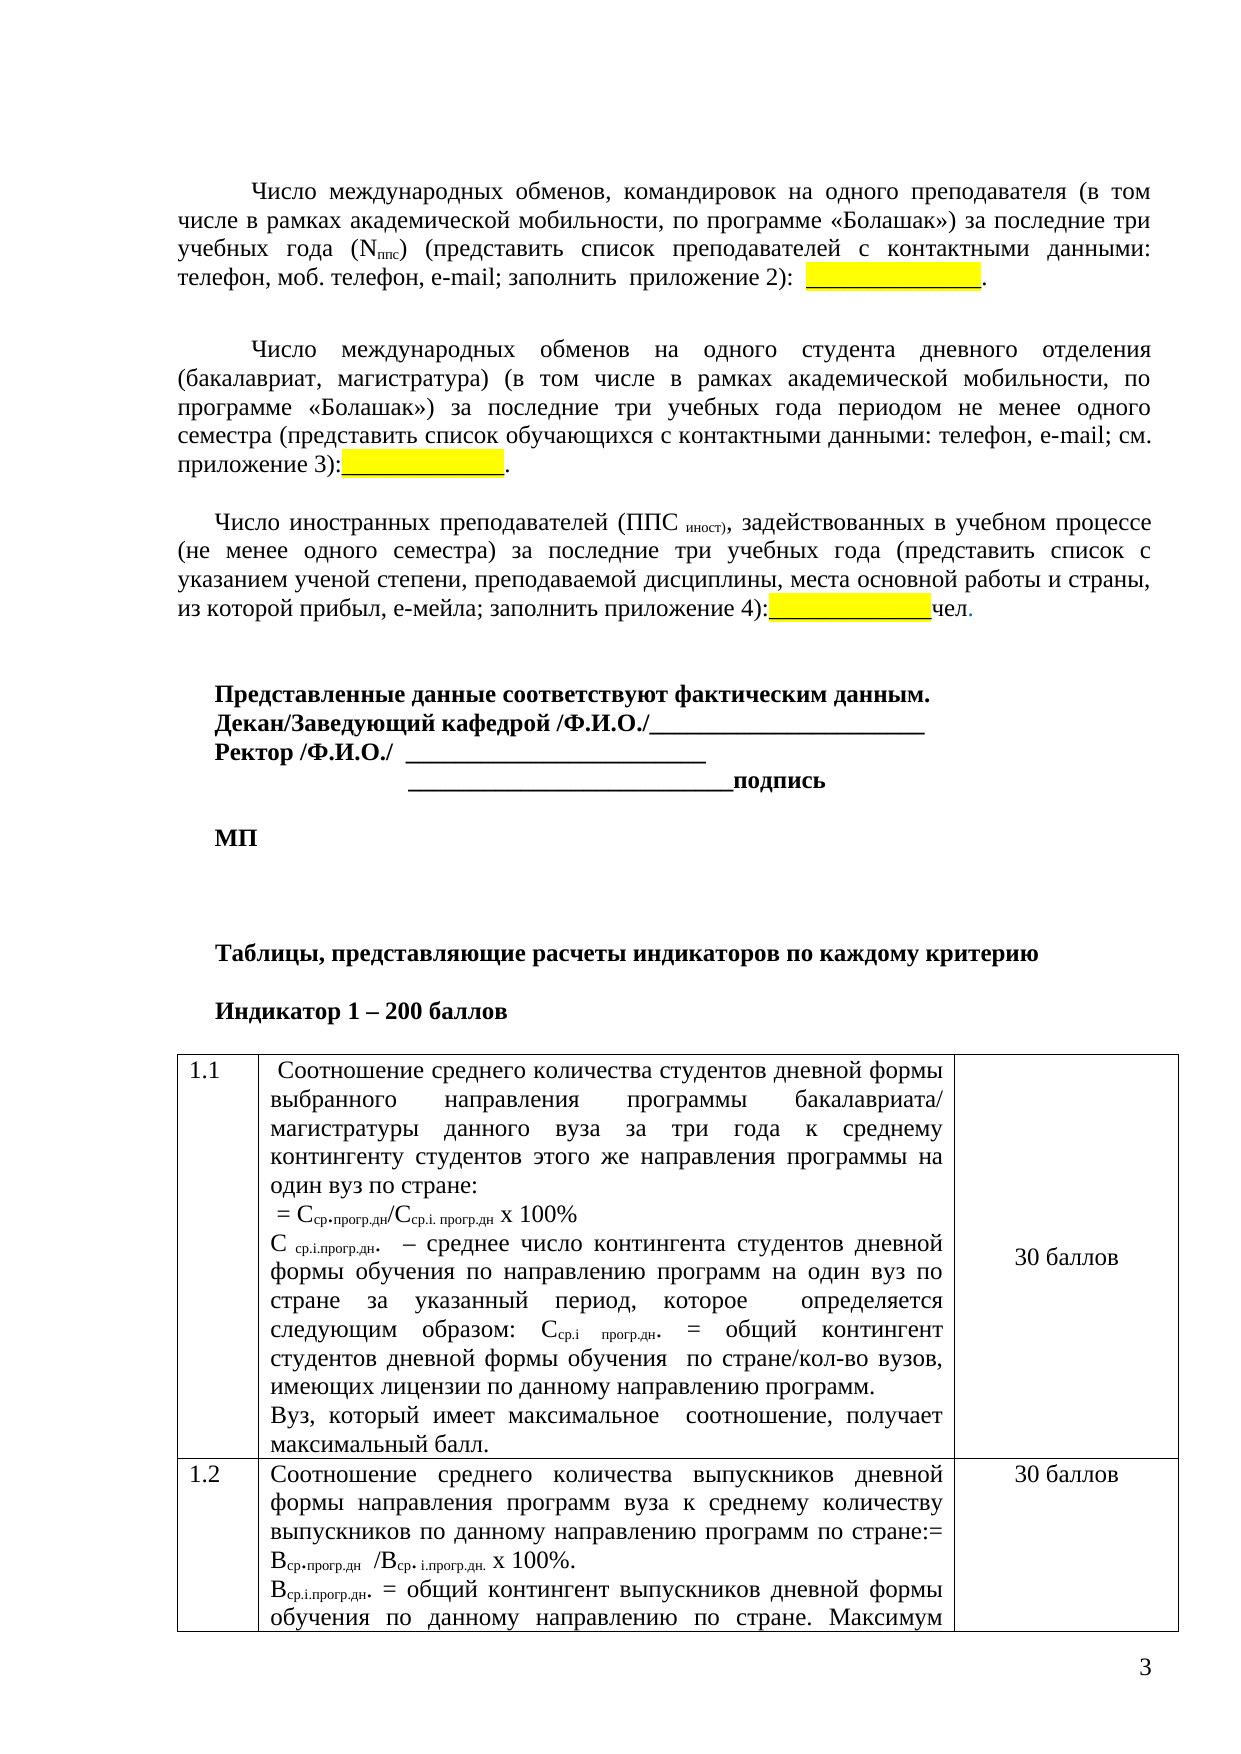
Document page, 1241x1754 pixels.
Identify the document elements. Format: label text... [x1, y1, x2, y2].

table_header Соотношение среднего количества студентов дневной формы выбранного направления программы бакалавриата/ магистратуры данного вуза за три года к среднему контингенту студентов этого же направления программы на один вуз по стране: = Сср.прогр.дн/Сср.i. прогр.дн х 100% С ср.i.прогр.дн. – среднее число контингента студентов дневной формы обучения по направлению программ на один вуз по стране за указанный период, которое определяется следующим образом: Сср.i прогр.дн. = общий контингент студентов дневной формы обучения по стране/кол-во вузов, имеющих лицензии по данному направлению программ. Вуз, который имеет максимальное соотношение, получает максимальный балл. [259, 1055, 954, 1458]
text __________________________подпись [214, 765, 1152, 794]
text МП [214, 823, 1152, 852]
table_header 1.1 [178, 1055, 258, 1458]
text Число иностранных преподавателей (ППС иност), задействованных в учебном процессе (не менее одного семестра) за последние три учебных года (представить список с указанием ученой степени, преподаваемой дисциплины, места основной работы и страны, из которой прибыл, е-мейла; заполнить приложение 4):_____________чел. [177, 507, 1152, 622]
text Представленные данные соответствуют фактическим данным. [214, 679, 1152, 708]
table_cell 30 баллов [955, 1459, 1178, 1631]
text Таблицы, представляющие расчеты индикаторов по каждому критерию [215, 938, 1152, 967]
table_cell 1.2 [178, 1459, 258, 1631]
text Число международных обменов, командировок на одного преподавателя (в том числе в рамках академической мобильности, по программе «Болашак») за последние три учебных года (Nппс) (представить список преподавателей с контактными данными: телефон, моб. телефон, е-mail; заполнить приложение 2): ______________. [177, 176, 1152, 291]
table_header 30 баллов [955, 1055, 1178, 1458]
text Число международных обменов на одного студента дневного отделения (бакалавриат, магистратура) (в том числе в рамках академической мобильности, по программе «Болашак») за последние три учебных года периодом не менее одного семестра (представить список обучающихся с контактными данными: телефон, е-mail; см. приложение 3):_____________. [177, 334, 1152, 478]
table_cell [259, 1459, 954, 1631]
text Индикатор 1 – 200 баллов [215, 996, 1152, 1025]
text Ректор /Ф.И.О./ ________________________ [214, 737, 1152, 765]
text Декан/Заведующий кафедрой /Ф.И.О./______________________ [214, 708, 1152, 737]
